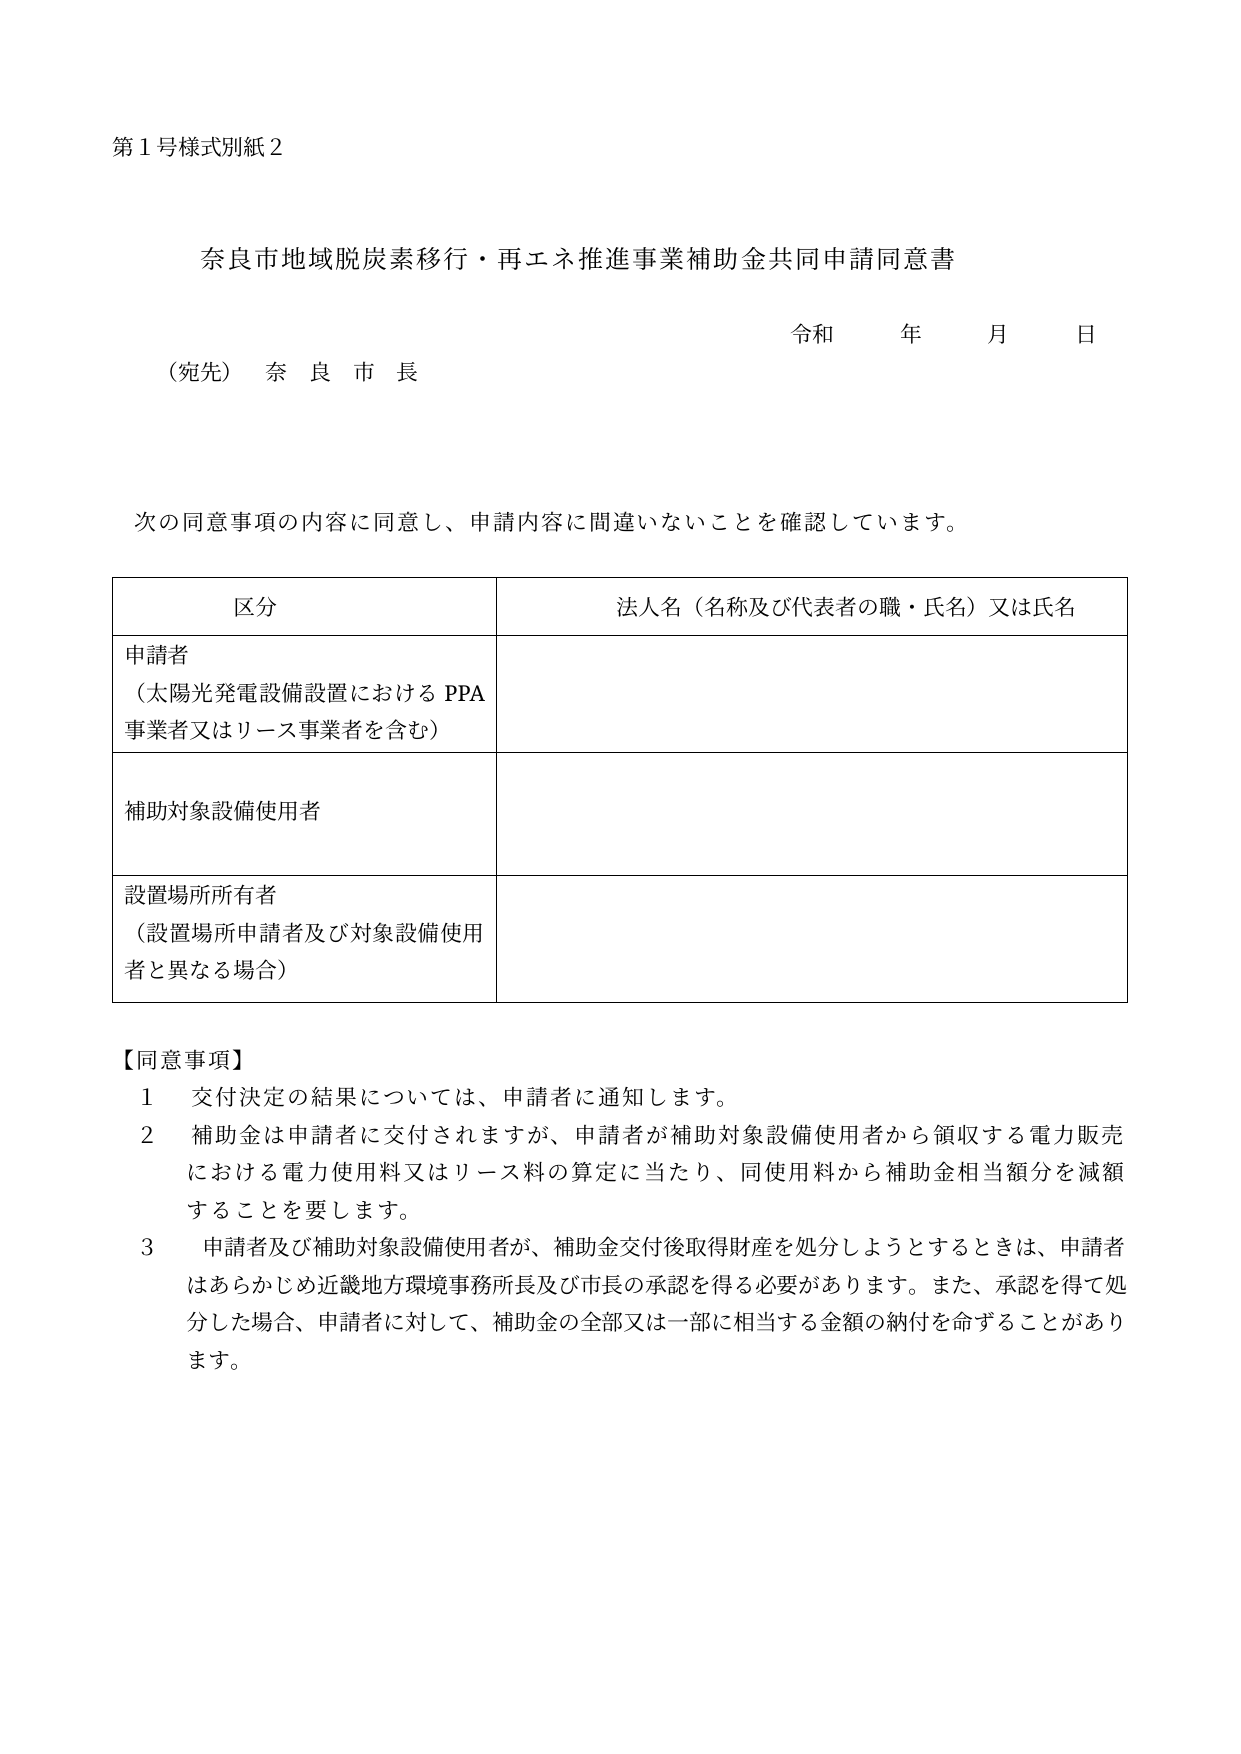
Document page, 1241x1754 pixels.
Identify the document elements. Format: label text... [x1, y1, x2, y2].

text 第１号様式別紙２ [112, 127, 1128, 164]
text 奈良市地域脱炭素移行・再エネ推進事業補助金共同申請同意書 [112, 239, 1128, 277]
table_header 区分 [113, 578, 496, 635]
text 令和 年 月 日 [112, 314, 1128, 352]
text 【同意事項】 [112, 1040, 1128, 1078]
table_cell [497, 636, 1127, 752]
table_cell 補助対象設備使用者 [113, 753, 496, 874]
table_cell 申請者 （太陽光発電設備設置におけるPPA事業者又はリース事業者を含む） [113, 636, 496, 752]
table_cell [497, 876, 1127, 1002]
text ２ 補助金は申請者に交付されますが、申請者が補助対象設備使用者から領収する電力販売における電力使用料又はリース料の算定に当たり、同使用料から補助金相当額分を減額することを要します。 [112, 1115, 1128, 1228]
table_header 法人名（名称及び代表者の職・氏名）又は氏名 [497, 578, 1127, 635]
text （宛先） 奈 良 市 長 [112, 352, 1128, 389]
text ３ 申請者及び補助対象設備使用者が、補助金交付後取得財産を処分しようとするときは、申請者はあらかじめ近畿地方環境事務所長及び市長の承認を得る必要があります。また、承認を得て処分した場合、申請者に対して、補助金の全部又は一部に相当する金額の納付を命ずることがあります。 [112, 1228, 1128, 1378]
text １ 交付決定の結果については、申請者に通知します。 [112, 1078, 1128, 1115]
text 次の同意事項の内容に同意し、申請内容に間違いないことを確認しています。 [112, 502, 1128, 539]
table_cell [497, 753, 1127, 874]
table_cell 設置場所所有者 （設置場所申請者及び対象設備使用者と異なる場合） [113, 876, 496, 1002]
